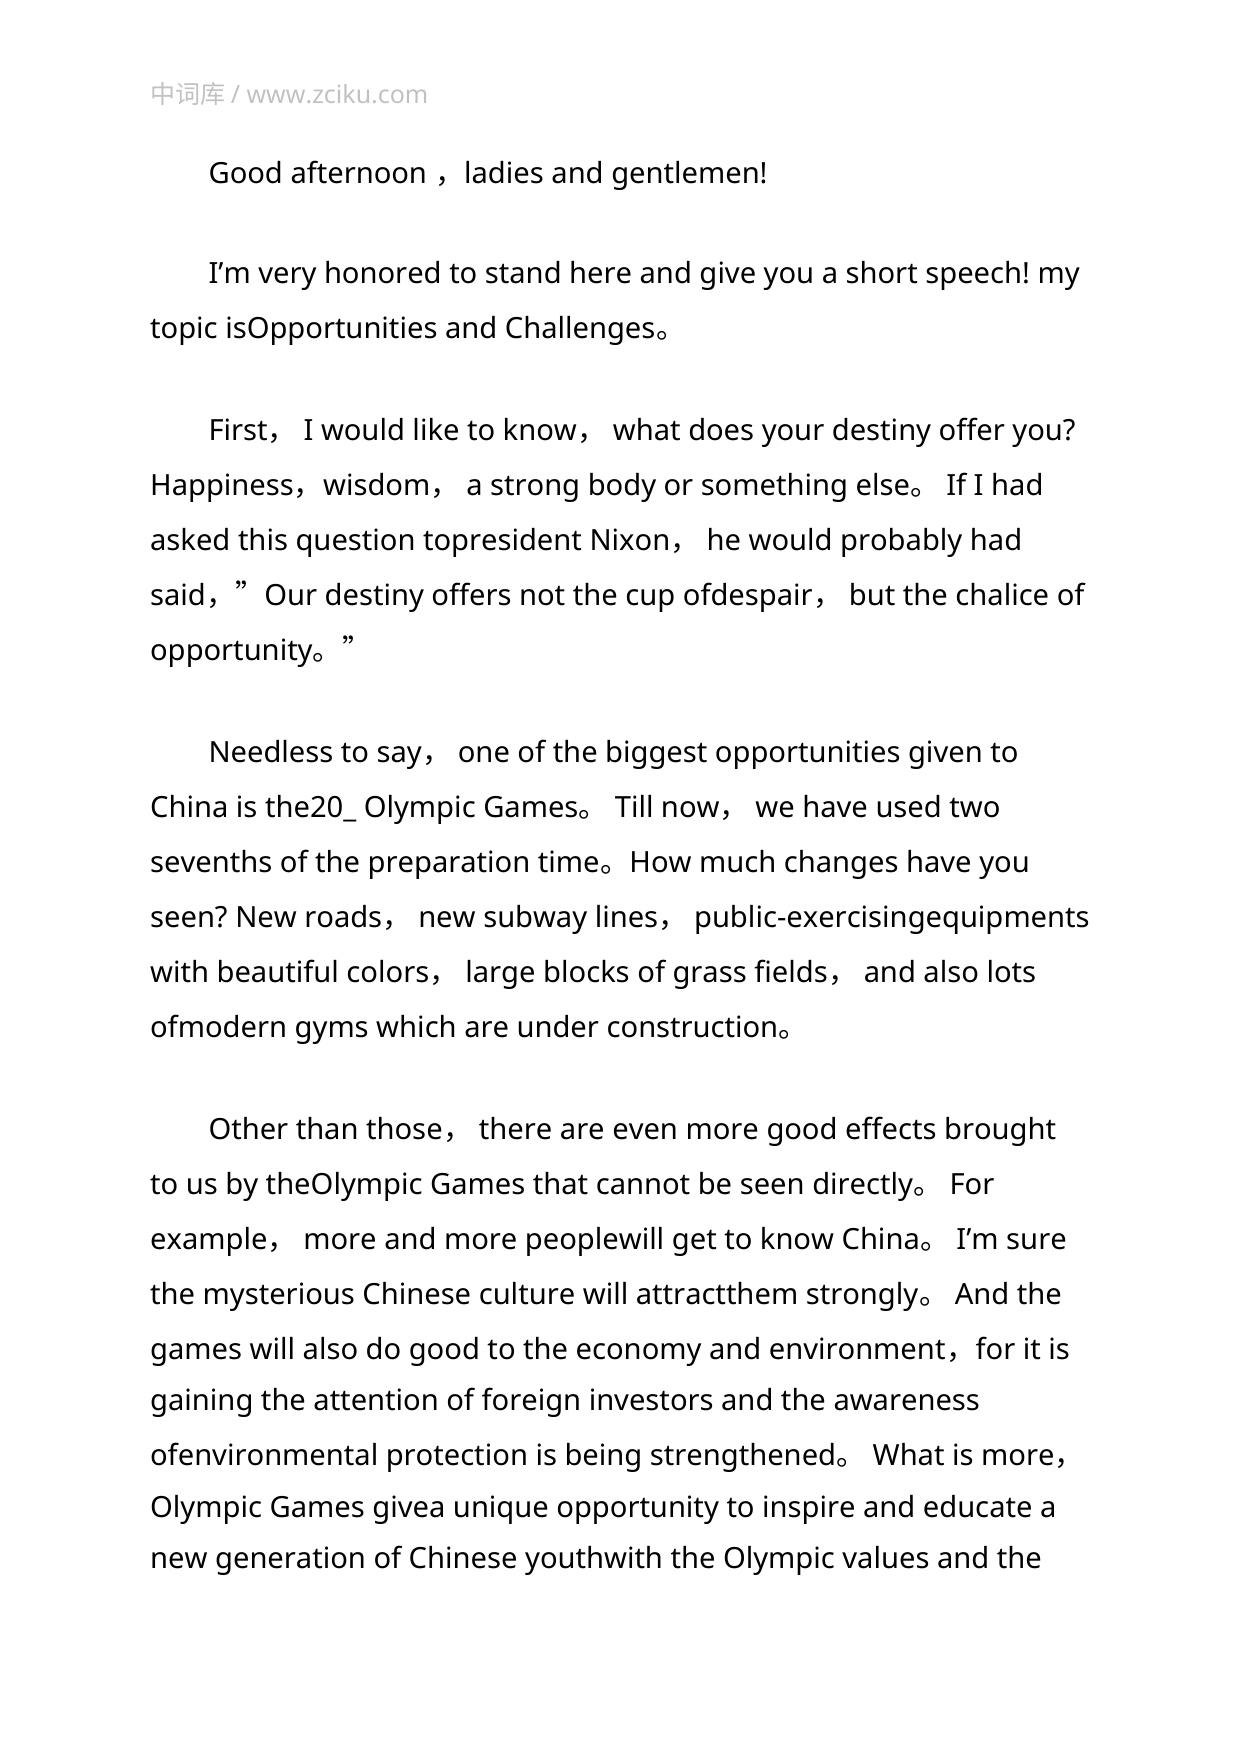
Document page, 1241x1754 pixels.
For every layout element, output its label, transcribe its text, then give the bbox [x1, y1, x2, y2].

text I’m very honored to stand here and give you a short speech! my topic isOpportunities and Challenges。 [150, 252, 1090, 347]
text Needless to say， one of the biggest opportunities given to China is the20_ Olympic Games。 Till now， we have used two sevenths of the preparation time。How much changes have you seen? New roads， new subway lines， public-exercisingequipments with beautiful colors， large blocks of grass fields， and also lots ofmodern gyms which are under construction。 [150, 728, 1090, 1046]
text Good afternoon ，ladies and gentlemen! [150, 150, 1090, 192]
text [150, 1105, 1090, 1577]
text First， I would like to know， what does your destiny offer you? Happiness，wisdom， a strong body or something else。 If I had asked this question topresident Nixon， he would probably had said，”Our destiny offers not the cup ofdespair， but the chalice of opportunity。” [150, 406, 1090, 669]
